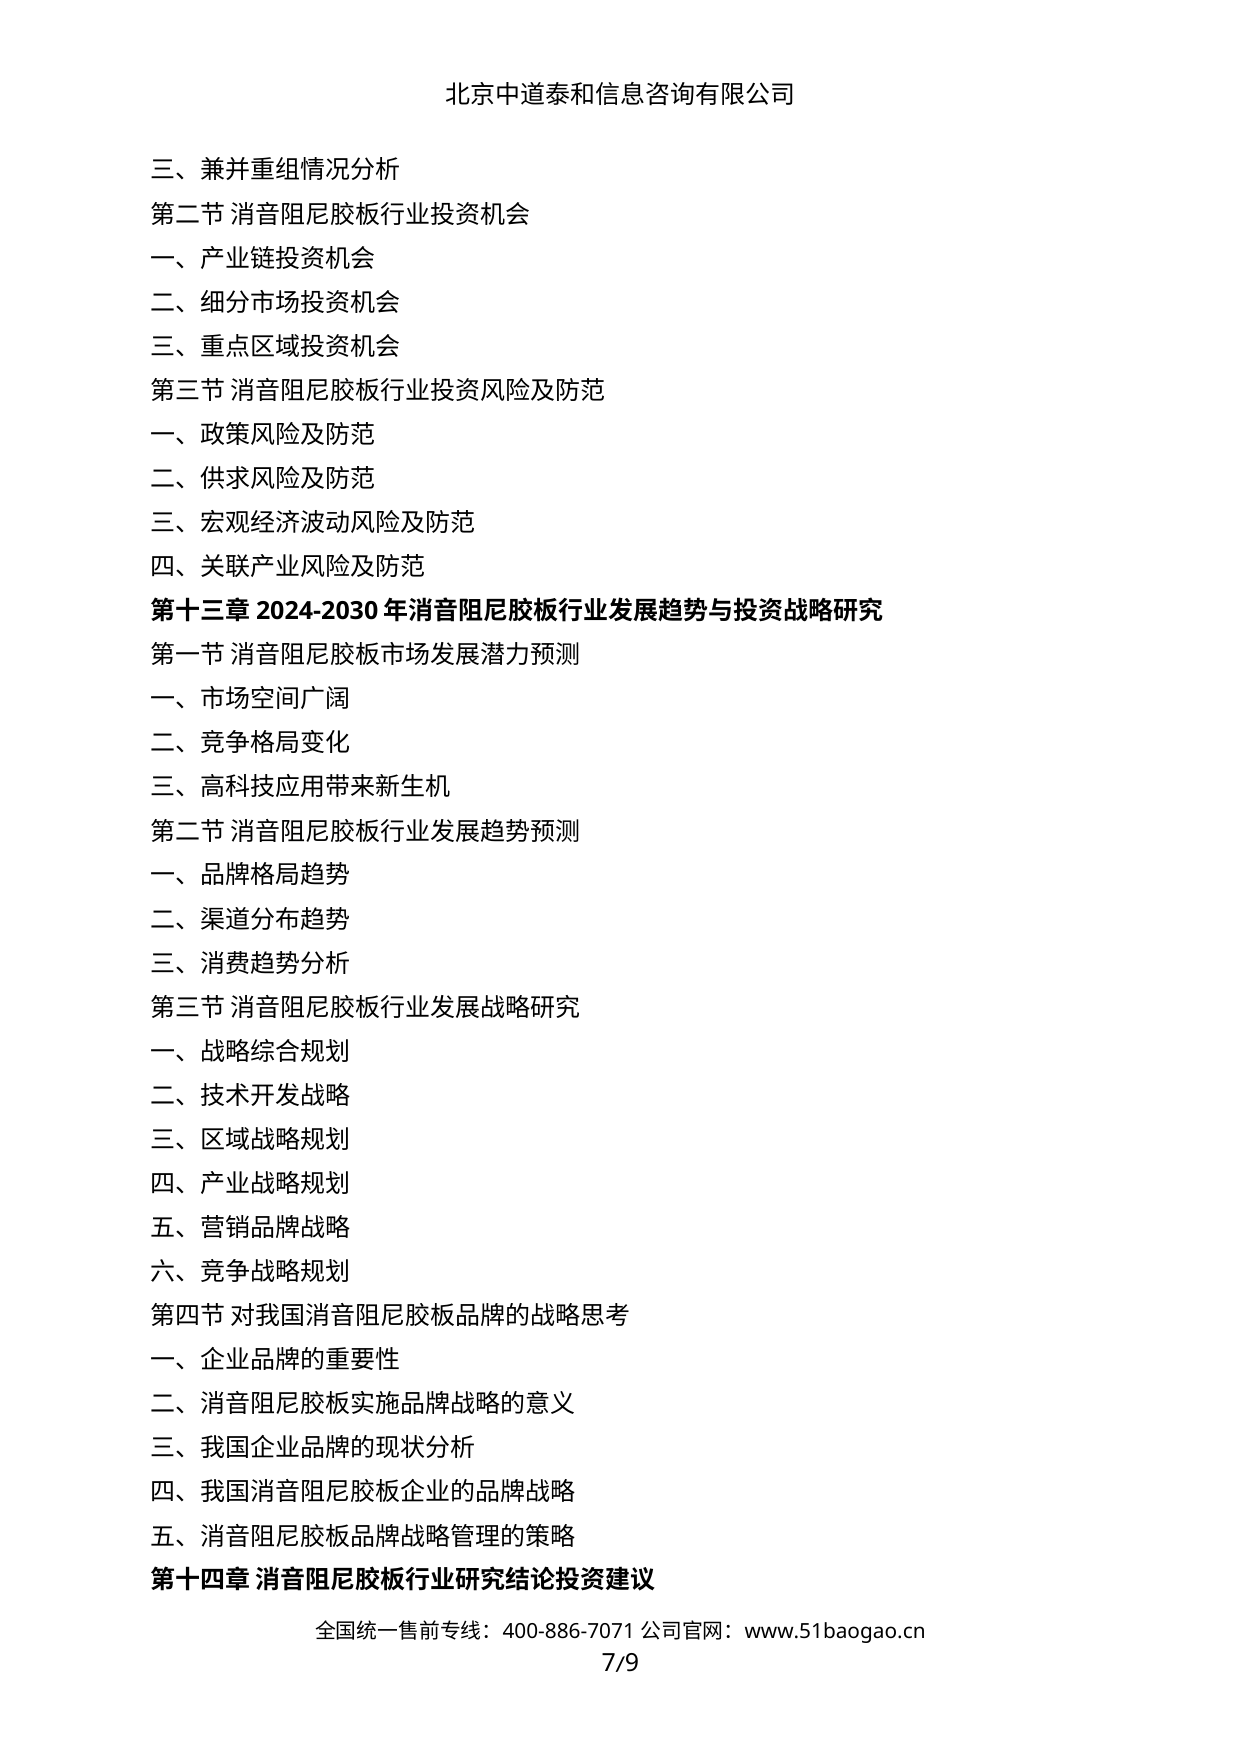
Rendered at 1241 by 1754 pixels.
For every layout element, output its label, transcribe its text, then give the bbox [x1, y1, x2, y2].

text 一、产业链投资机会 [150, 238, 1090, 274]
text 第二节 消音阻尼胶板行业投资机会 [150, 194, 1090, 230]
text 四、我国消音阻尼胶板企业的品牌战略 [150, 1472, 1090, 1508]
text 三、兼并重组情况分析 [150, 150, 1090, 186]
text 第十四章 消音阻尼胶板行业研究结论投资建议 [150, 1560, 1090, 1596]
text 一、战略综合规划 [150, 1031, 1090, 1067]
text 第三节 消音阻尼胶板行业投资风险及防范 [150, 370, 1090, 407]
text 二、消音阻尼胶板实施品牌战略的意义 [150, 1384, 1090, 1420]
text 四、关联产业风险及防范 [150, 547, 1090, 583]
text 五、消音阻尼胶板品牌战略管理的策略 [150, 1516, 1090, 1552]
text 一、企业品牌的重要性 [150, 1340, 1090, 1376]
text 第一节 消音阻尼胶板市场发展潜力预测 [150, 635, 1090, 671]
text 三、宏观经济波动风险及防范 [150, 502, 1090, 539]
text 三、消费趋势分析 [150, 943, 1090, 979]
text 一、政策风险及防范 [150, 414, 1090, 451]
text 三、区域战略规划 [150, 1119, 1090, 1156]
text 一、市场空间广阔 [150, 679, 1090, 715]
text 四、产业战略规划 [150, 1163, 1090, 1200]
text 三、高科技应用带来新生机 [150, 767, 1090, 803]
text 一、品牌格局趋势 [150, 855, 1090, 891]
text 第十三章 2024-2030年消音阻尼胶板行业发展趋势与投资战略研究 [150, 591, 1090, 627]
text 第四节 对我国消音阻尼胶板品牌的战略思考 [150, 1296, 1090, 1332]
text 二、技术开发战略 [150, 1075, 1090, 1112]
text 第三节 消音阻尼胶板行业发展战略研究 [150, 987, 1090, 1023]
text 三、重点区域投资机会 [150, 326, 1090, 362]
text 六、竞争战略规划 [150, 1252, 1090, 1288]
text 二、竞争格局变化 [150, 723, 1090, 759]
text 五、营销品牌战略 [150, 1207, 1090, 1244]
text 二、细分市场投资机会 [150, 282, 1090, 318]
text 第二节 消音阻尼胶板行业发展趋势预测 [150, 811, 1090, 847]
text 二、供求风险及防范 [150, 458, 1090, 495]
text 三、我国企业品牌的现状分析 [150, 1428, 1090, 1464]
text 二、渠道分布趋势 [150, 899, 1090, 935]
